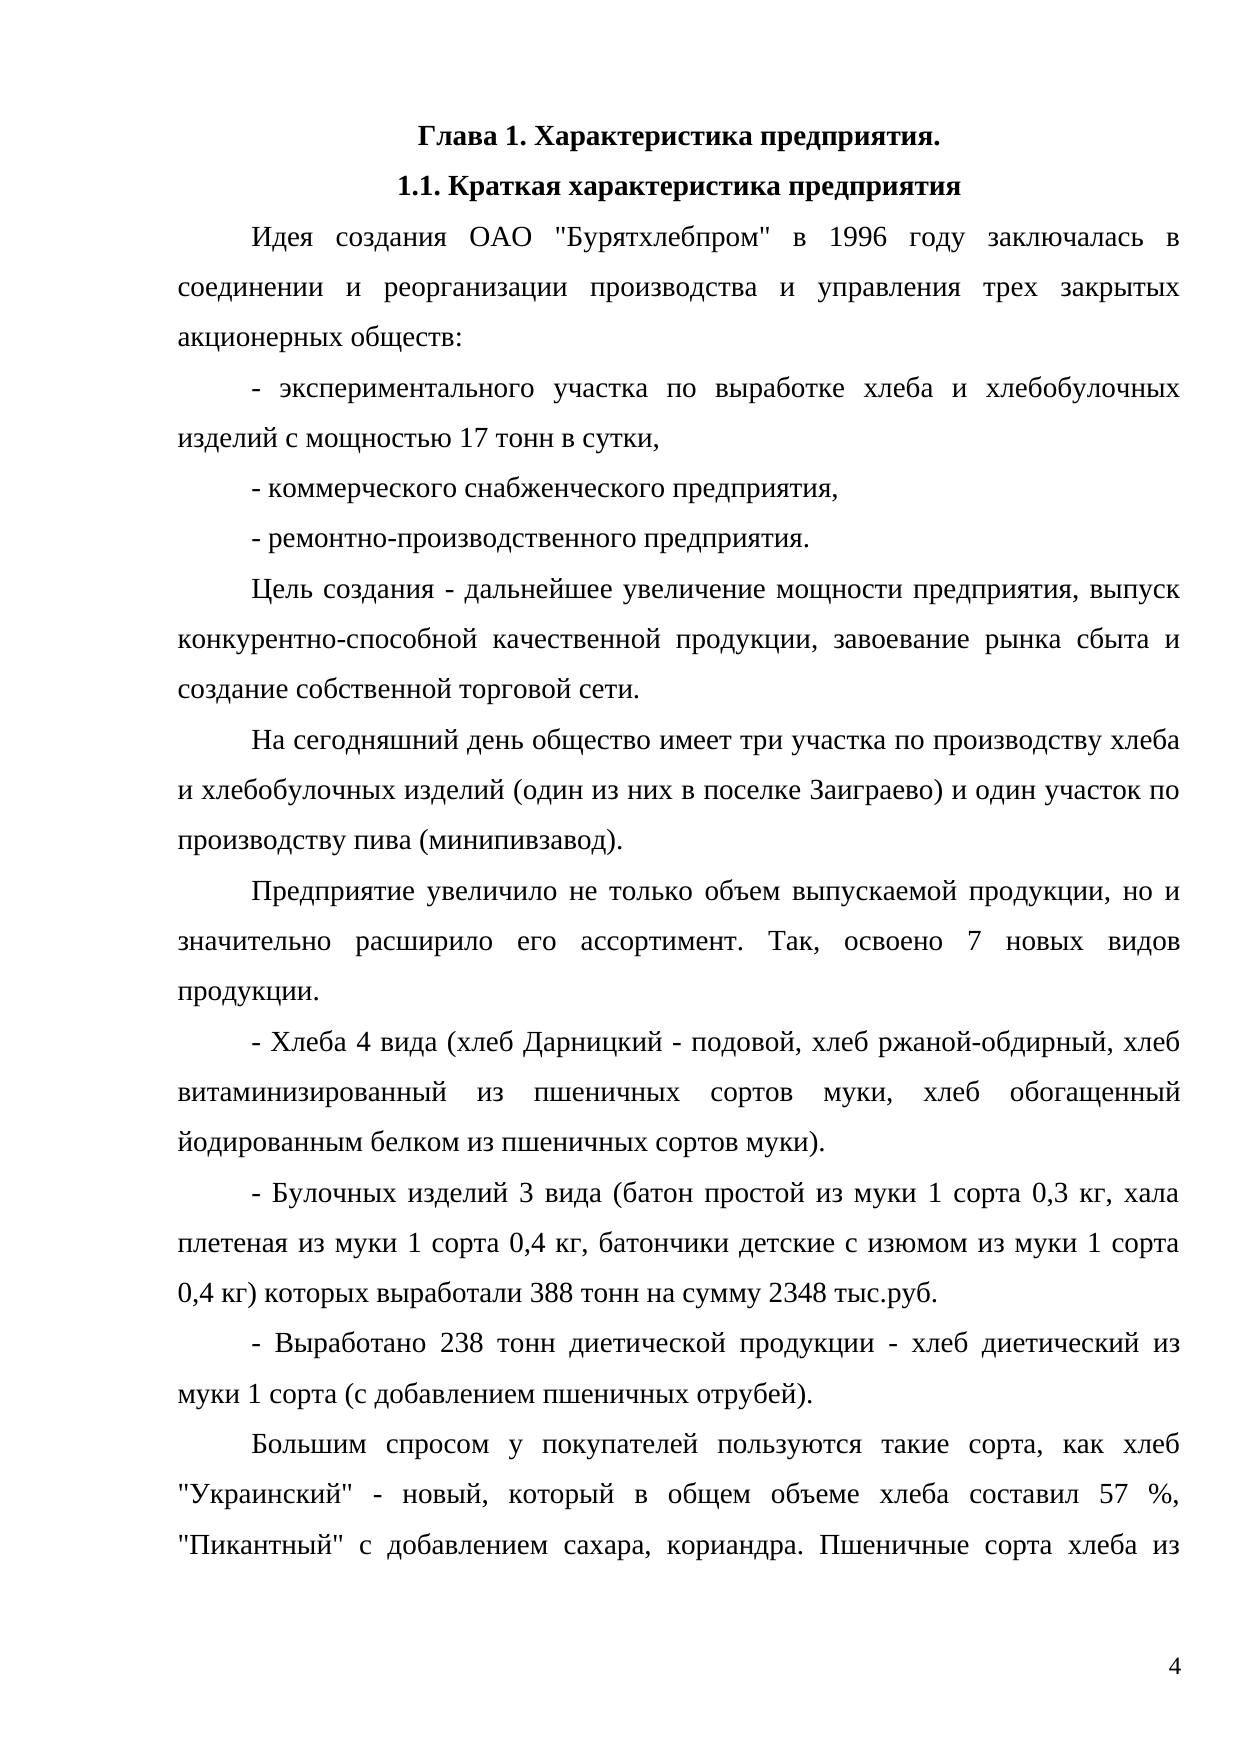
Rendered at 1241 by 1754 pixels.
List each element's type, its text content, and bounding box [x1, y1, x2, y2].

text Предприятие увеличило не только объем выпускаемой продукции, но и значительно расширило его ассортимент. Так, освоено 7 новых видов продукции. [177, 873, 1181, 1007]
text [177, 1426, 1181, 1560]
text Цель создания - дальнейшее увеличение мощности предприятия, выпуск конкурентно-способной качественной продукции, завоевание рынка сбыта и создание собственной торговой сети. [177, 571, 1181, 705]
text Глава 1. Характеристика предприятия. [177, 118, 1181, 152]
text На сегодняшний день общество имеет три участка по производству хлеба и хлебобулочных изделий (один из них в поселке Заиграево) и один участок по производству пива (минипивзавод). [177, 722, 1181, 856]
text - Хлеба 4 вида (хлеб Дарницкий - подовой, хлеб ржаной-обдирный, хлеб витаминизированный из пшеничных сортов муки, хлеб обогащенный йодированным белком из пшеничных сортов муки). [177, 1024, 1181, 1158]
text - ремонтно-производственного предприятия. [177, 521, 1181, 554]
text - Булочных изделий 3 вида (батон простой из муки 1 сорта , хала плетеная из муки 1 сорта , батончики детские с изюмом из муки 1 сорта ) которых выработали 388 тонн на сумму 2348 тыс.руб. [177, 1175, 1181, 1309]
text Идея создания ОАО "Бурятхлебпром" в 1996 году заключалась в соединении и реорганизации производства и управления трех закрытых акционерных обществ: [177, 219, 1181, 353]
text - коммерческого снабженческого предприятия, [177, 470, 1181, 504]
text - экспериментального участка по выработке хлеба и хлебобулочных изделий с мощностью 17 тонн в сутки, [177, 370, 1181, 453]
text - Выработано 238 тонн диетической продукции - хлеб диетический из муки 1 сорта (с добавлением пшеничных отрубей). [177, 1326, 1181, 1409]
text 1.1. Краткая характеристика предприятия [177, 168, 1181, 202]
